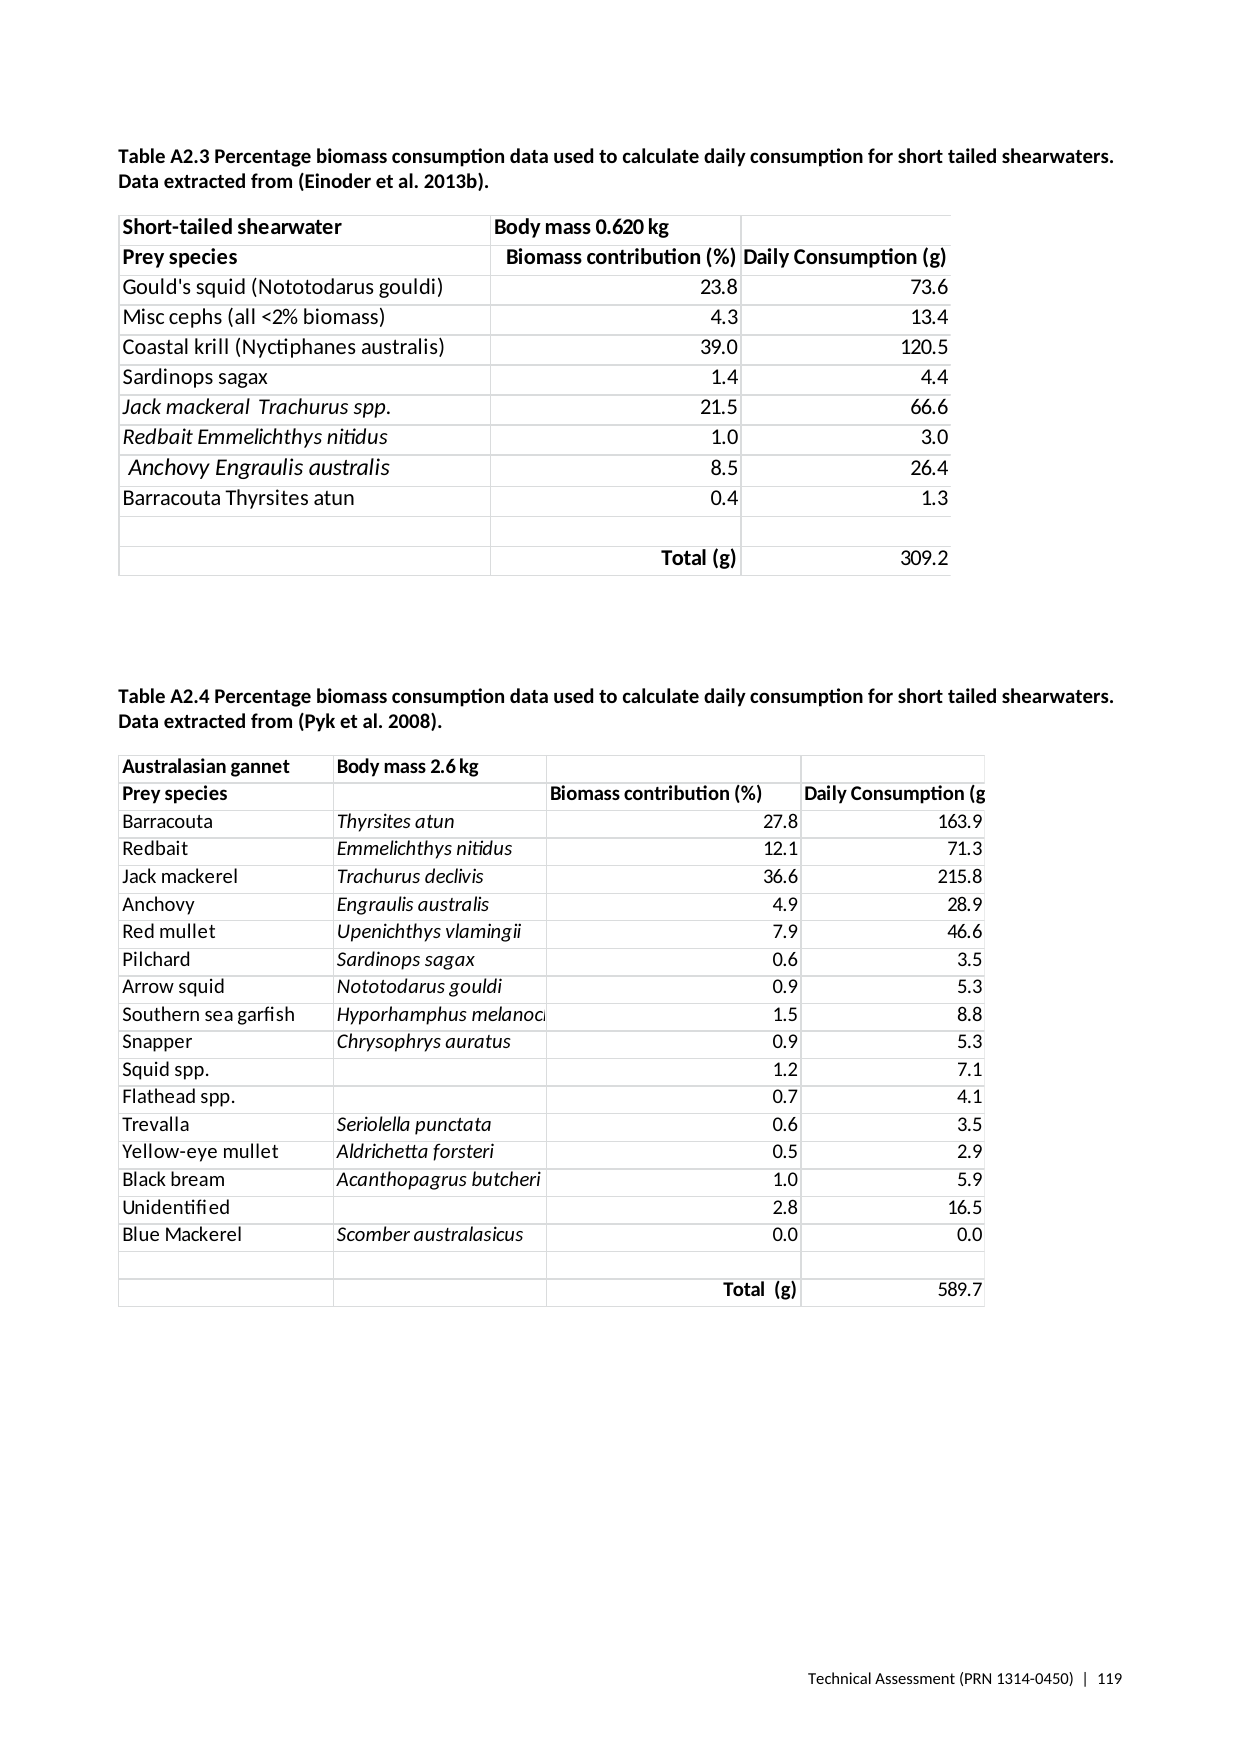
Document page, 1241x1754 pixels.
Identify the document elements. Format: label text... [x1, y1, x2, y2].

text Table A2.4 Percentage biomass consumption data used to calculate daily consumption for short tailed shearwaters. Data extracted from (Pyk et al. 2008). [118, 683, 1122, 734]
text Table A2.3 Percentage biomass consumption data used to calculate daily consumption for short tailed shearwaters. Data extracted from (Einoder et al. 2013b). [118, 143, 1122, 194]
